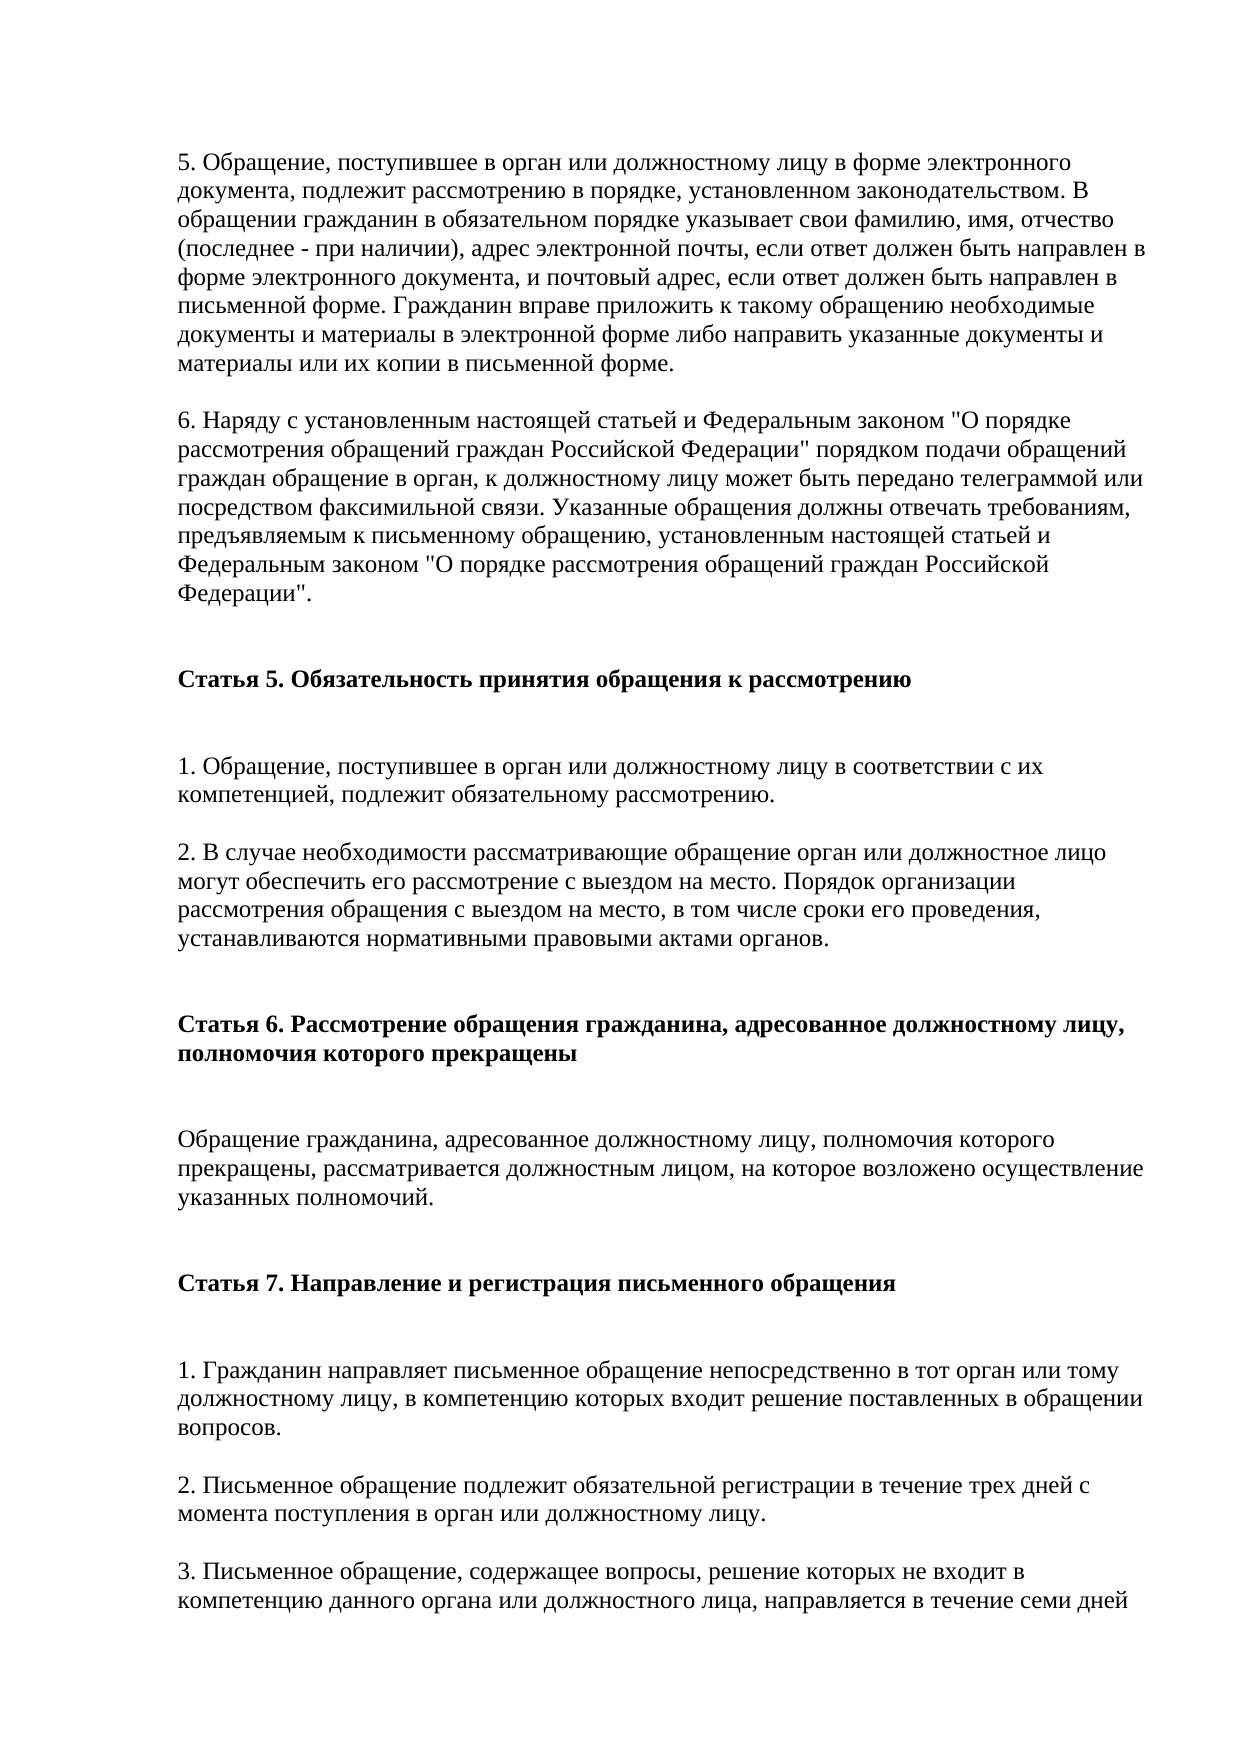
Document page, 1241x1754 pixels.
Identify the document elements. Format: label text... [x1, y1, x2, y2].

text Статья 6. Рассмотрение обращения гражданина, адресованное должностному лицу, полномочия которого прекращены [177, 1009, 1152, 1067]
text Обращение гражданина, адресованное должностному лицу, полномочия которого прекращены, рассматривается должностным лицом, на которое возложено осуществление указанных полномочий. [177, 1096, 1152, 1239]
text Статья 7. Направление и регистрация письменного обращения [177, 1268, 1152, 1297]
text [177, 1326, 1152, 1613]
text 1. Обращение, поступившее в орган или должностному лицу в соответствии с их компетенцией, подлежит обязательному рассмотрению. 2. В случае необходимости рассматривающие обращение орган или должностное лицо могут обеспечить его рассмотрение с выездом на место. Порядок организации рассмотрения обращения с выездом на место, в том числе сроки его проведения, устанавливаются нормативными правовыми актами органов. [177, 722, 1152, 980]
text Статья 5. Обязательность принятия обращения к рассмотрению [177, 664, 1152, 693]
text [177, 118, 1152, 635]
